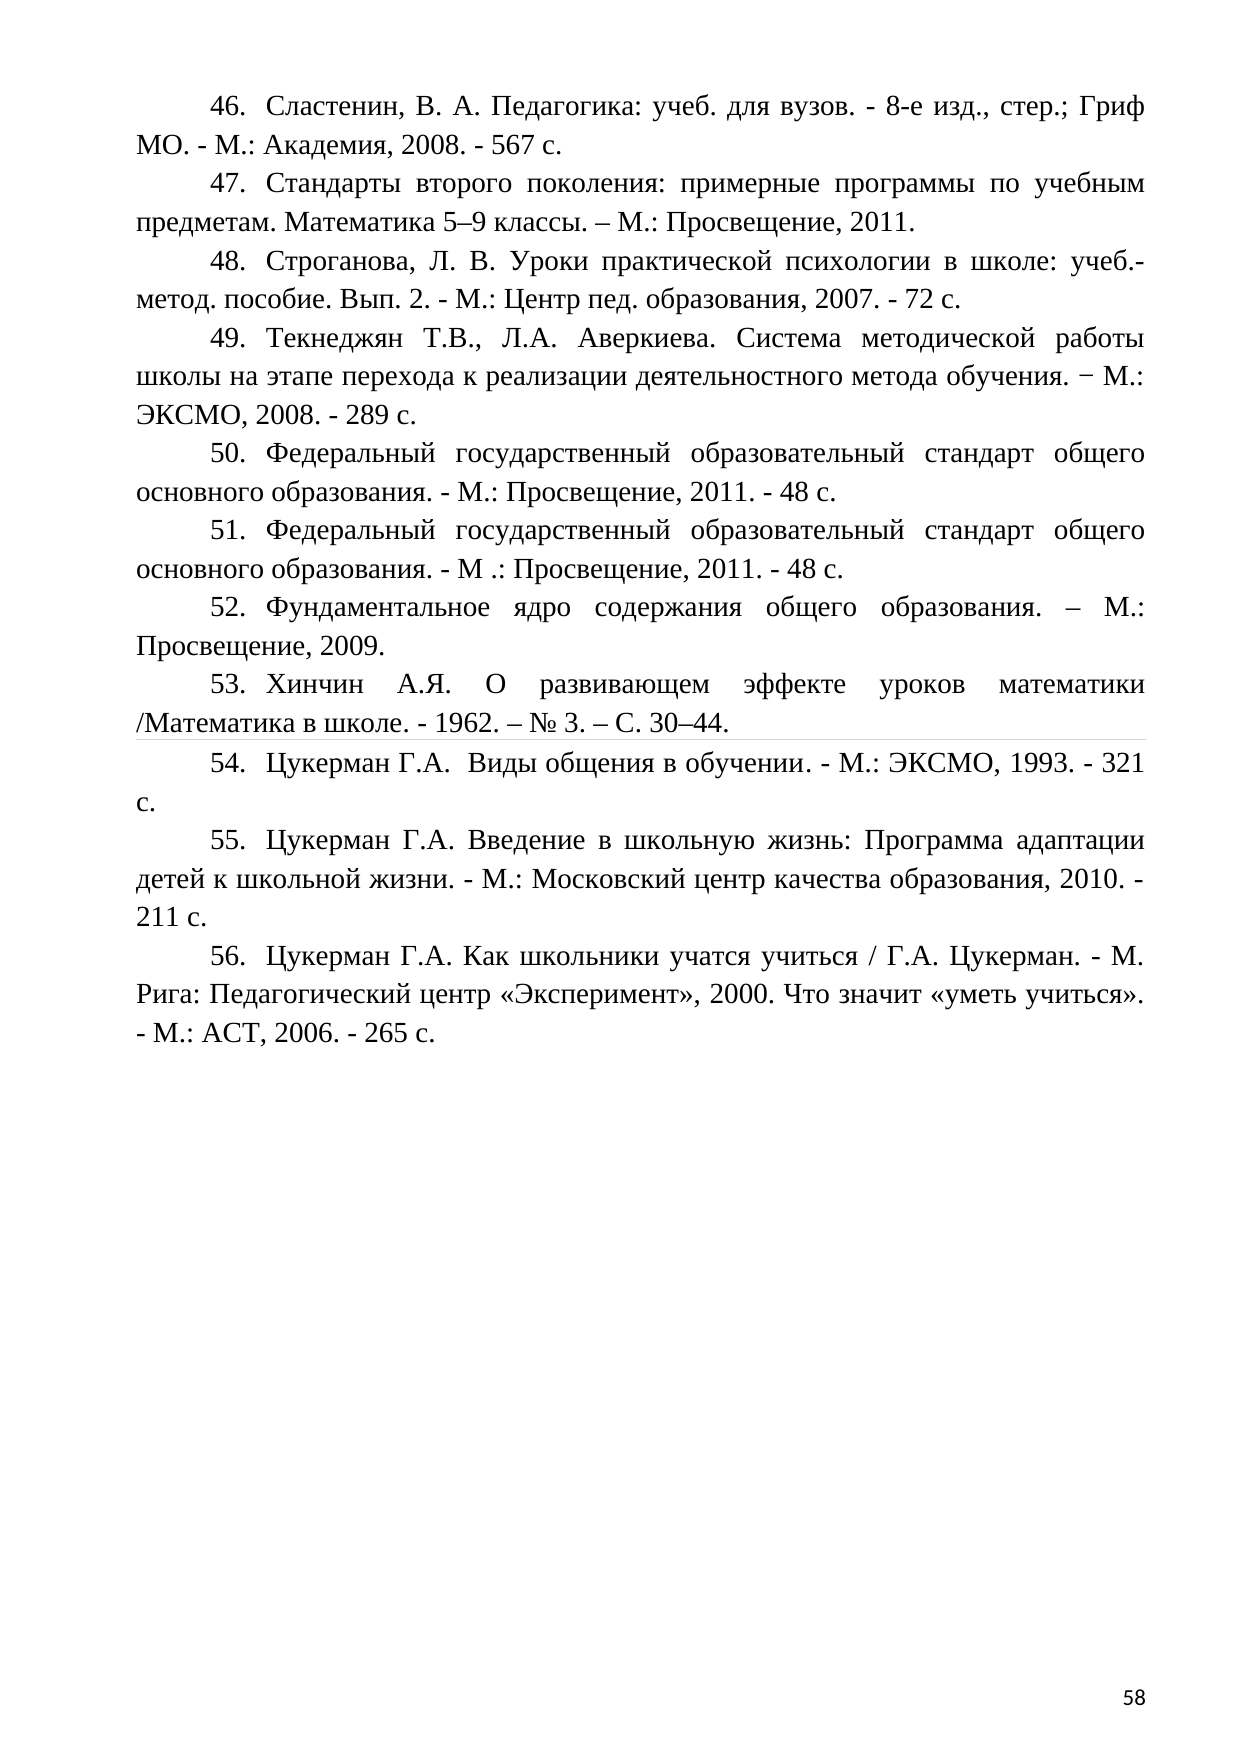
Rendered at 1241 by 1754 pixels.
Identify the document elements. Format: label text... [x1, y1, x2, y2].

list Текнеджян Т.В., Л.А. Аверкиева. Система методической работы школы на этапе перехода к реализации деятельностного метода обучения. − М.: ЭКСМО, 2008. - 289 с. [136, 320, 1146, 430]
list Сластенин, В. А. Педагогика: учеб. для вузов. - 8-е изд., стер.; Гриф МО. - М.: Академия, 2008. - 567 с. [136, 88, 1146, 161]
list Фундаментальное ядро содержания общего образования. – М.: Просвещение, 2009. [136, 589, 1146, 662]
list Цукерман Г.А. Как школьники учатся учиться / Г.А. Цукерман. - М. Рига: Педагогический центр «Эксперимент», 2000. Что значит «уметь учиться». - М.: АСТ, 2006. - 265 с. [136, 938, 1146, 1049]
list Цукерман Г.А. Введение в школьную жизнь: Программа адаптации детей к школьной жизни. - М.: Московский центр качества образования, 2010. - 211 с. [136, 822, 1146, 933]
list Федеральный государственный образовательный стандарт общего основного образования. - М.: Просвещение, 2011. - 48 с. [136, 435, 1146, 507]
list Цукерман Г.А. Виды общения в обучении. - М.: ЭКСМО, 1993. - 321 с. [136, 745, 1146, 817]
list Стандарты второго поколения: примерные программы по учебным предметам. Математика 5–9 классы. – М.: Просвещение, 2011. [136, 166, 1146, 238]
list Федеральный государственный образовательный стандарт общего основного образования. - М .: Просвещение, 2011. - 48 с. [136, 512, 1146, 584]
list Хинчин А.Я. О развивающем эффекте уроков математики /Математика в школе. - 1962. – № 3. – С. 30–44. [136, 667, 1146, 739]
list Строганова, Л. В. Уроки практической психологии в школе: учеб.-метод. пособие. Вып. 2. - М.: Центр пед. образования, 2007. - 72 с. [136, 243, 1146, 315]
